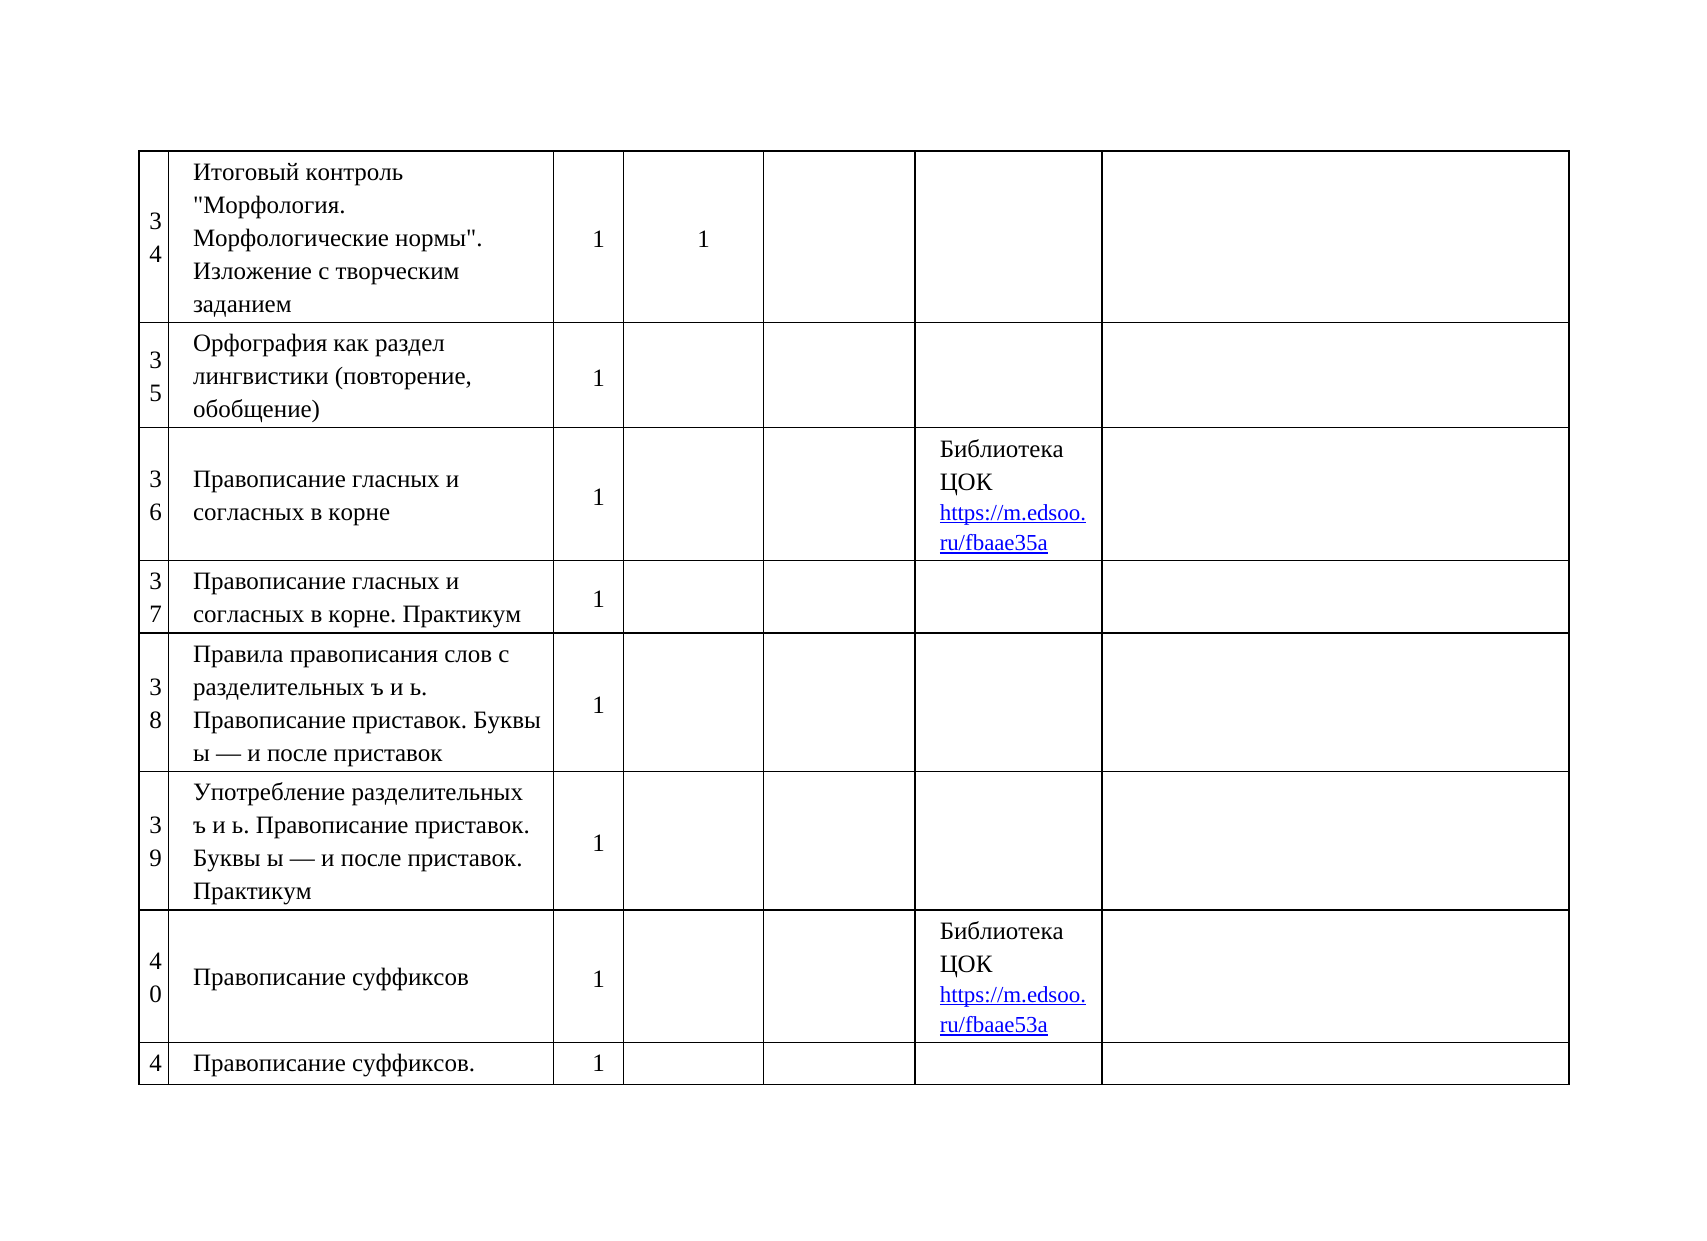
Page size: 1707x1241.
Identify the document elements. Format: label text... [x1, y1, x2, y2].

table_cell 1 [554, 911, 623, 1042]
table_cell [1103, 772, 1568, 909]
table_cell [764, 323, 914, 427]
table_cell 1 [554, 634, 623, 771]
table_cell [1103, 323, 1568, 427]
table_cell Правописание суффиксов [169, 911, 553, 1042]
table_cell 39 [140, 772, 168, 909]
table_cell [1103, 1043, 1568, 1084]
table_cell 35 [140, 323, 168, 427]
table_cell Орфография как раздел лингвистики (повторение, обобщение) [169, 323, 553, 427]
table_cell Употребление разделительных ъ и ь. Правописание приставок. Буквы ы — и после приставок. Практикум [169, 772, 553, 909]
table_cell 1 [554, 772, 623, 909]
table_cell Правописание гласных и согласных в корне [169, 428, 553, 560]
table_cell 1 [554, 561, 623, 632]
table_cell 34 [140, 152, 168, 321]
table_cell 1 [554, 1043, 623, 1084]
table_cell [764, 1043, 914, 1084]
table_cell 40 [140, 911, 168, 1042]
table_cell 1 [554, 428, 623, 560]
table_cell [764, 634, 914, 771]
table_cell [764, 561, 914, 632]
table_cell [916, 152, 1101, 321]
table_cell [624, 911, 763, 1042]
table_cell [624, 1043, 763, 1084]
table_cell [764, 152, 914, 321]
table_cell [916, 561, 1101, 632]
table_cell [764, 911, 914, 1042]
table_cell 36 [140, 428, 168, 560]
table_cell 37 [140, 561, 168, 632]
table_cell [624, 634, 763, 771]
table_cell [916, 1043, 1101, 1084]
table_cell [916, 323, 1101, 427]
table_cell [624, 772, 763, 909]
table_cell 1 [554, 323, 623, 427]
table_cell 1 [624, 152, 763, 321]
table_cell [764, 772, 914, 909]
table_cell [624, 428, 763, 560]
table_cell [1103, 152, 1568, 321]
table_cell 1 [554, 152, 623, 321]
table_cell [1103, 634, 1568, 771]
table_cell [764, 428, 914, 560]
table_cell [169, 1043, 553, 1084]
table_cell Правописание гласных и согласных в корне. Практикум [169, 561, 553, 632]
table_cell 41 [140, 1043, 168, 1084]
table_cell [624, 323, 763, 427]
table_cell [1103, 428, 1568, 560]
table_cell 38 [140, 634, 168, 771]
table_cell Итоговый контроль "Морфология. Морфологические нормы". Изложение с творческим заданием [169, 152, 553, 321]
table_cell Библиотека ЦОК https://m.edsoo.ru/fbaae53a [916, 911, 1101, 1042]
table_cell [1103, 911, 1568, 1042]
table_cell [916, 772, 1101, 909]
table_cell Библиотека ЦОК https://m.edsoo.ru/fbaae35a [916, 428, 1101, 560]
table_cell [624, 561, 763, 632]
table_cell [916, 634, 1101, 771]
table_cell Правила правописания слов с разделительных ъ и ь. Правописание приставок. Буквы ы — и после приставок [169, 634, 553, 771]
table_cell [1103, 561, 1568, 632]
